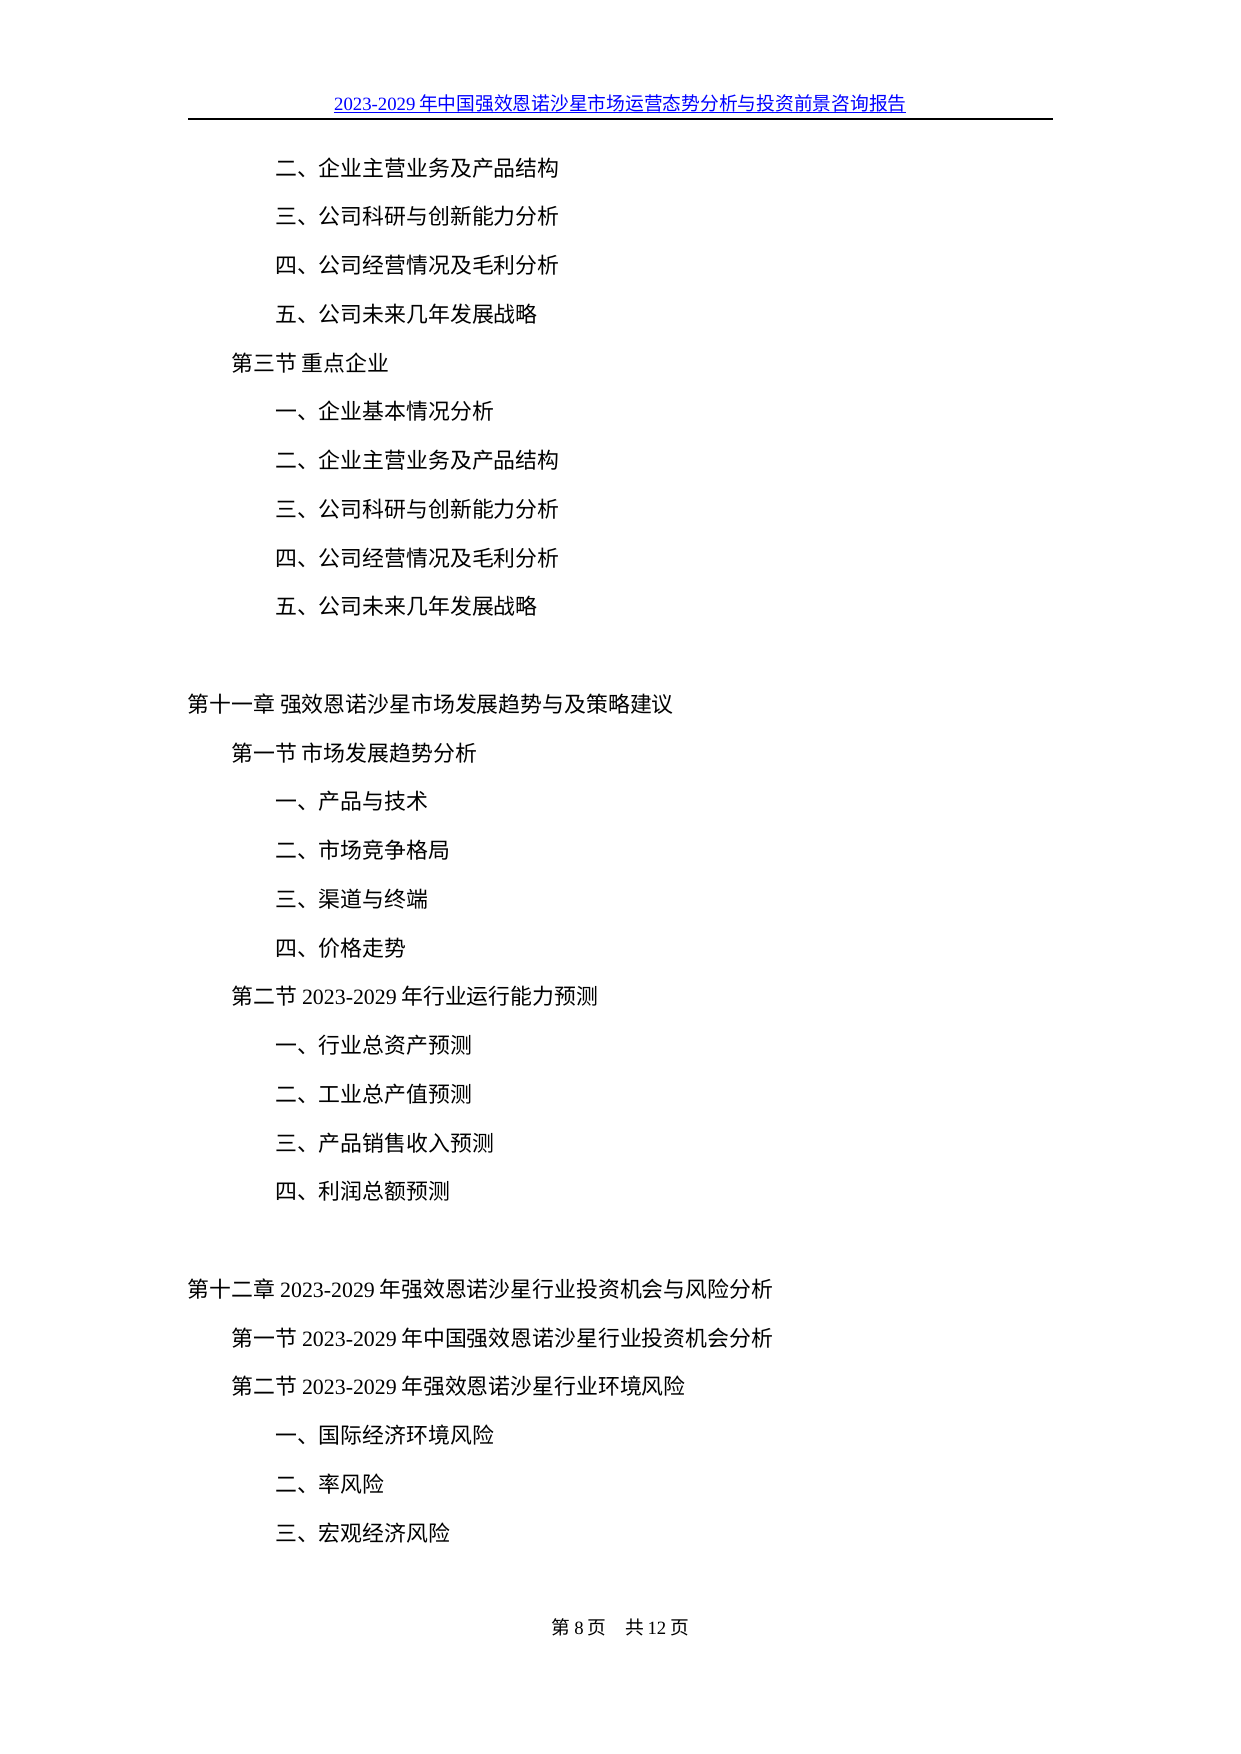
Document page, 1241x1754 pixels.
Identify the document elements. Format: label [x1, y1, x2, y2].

text [187, 150, 1053, 1548]
